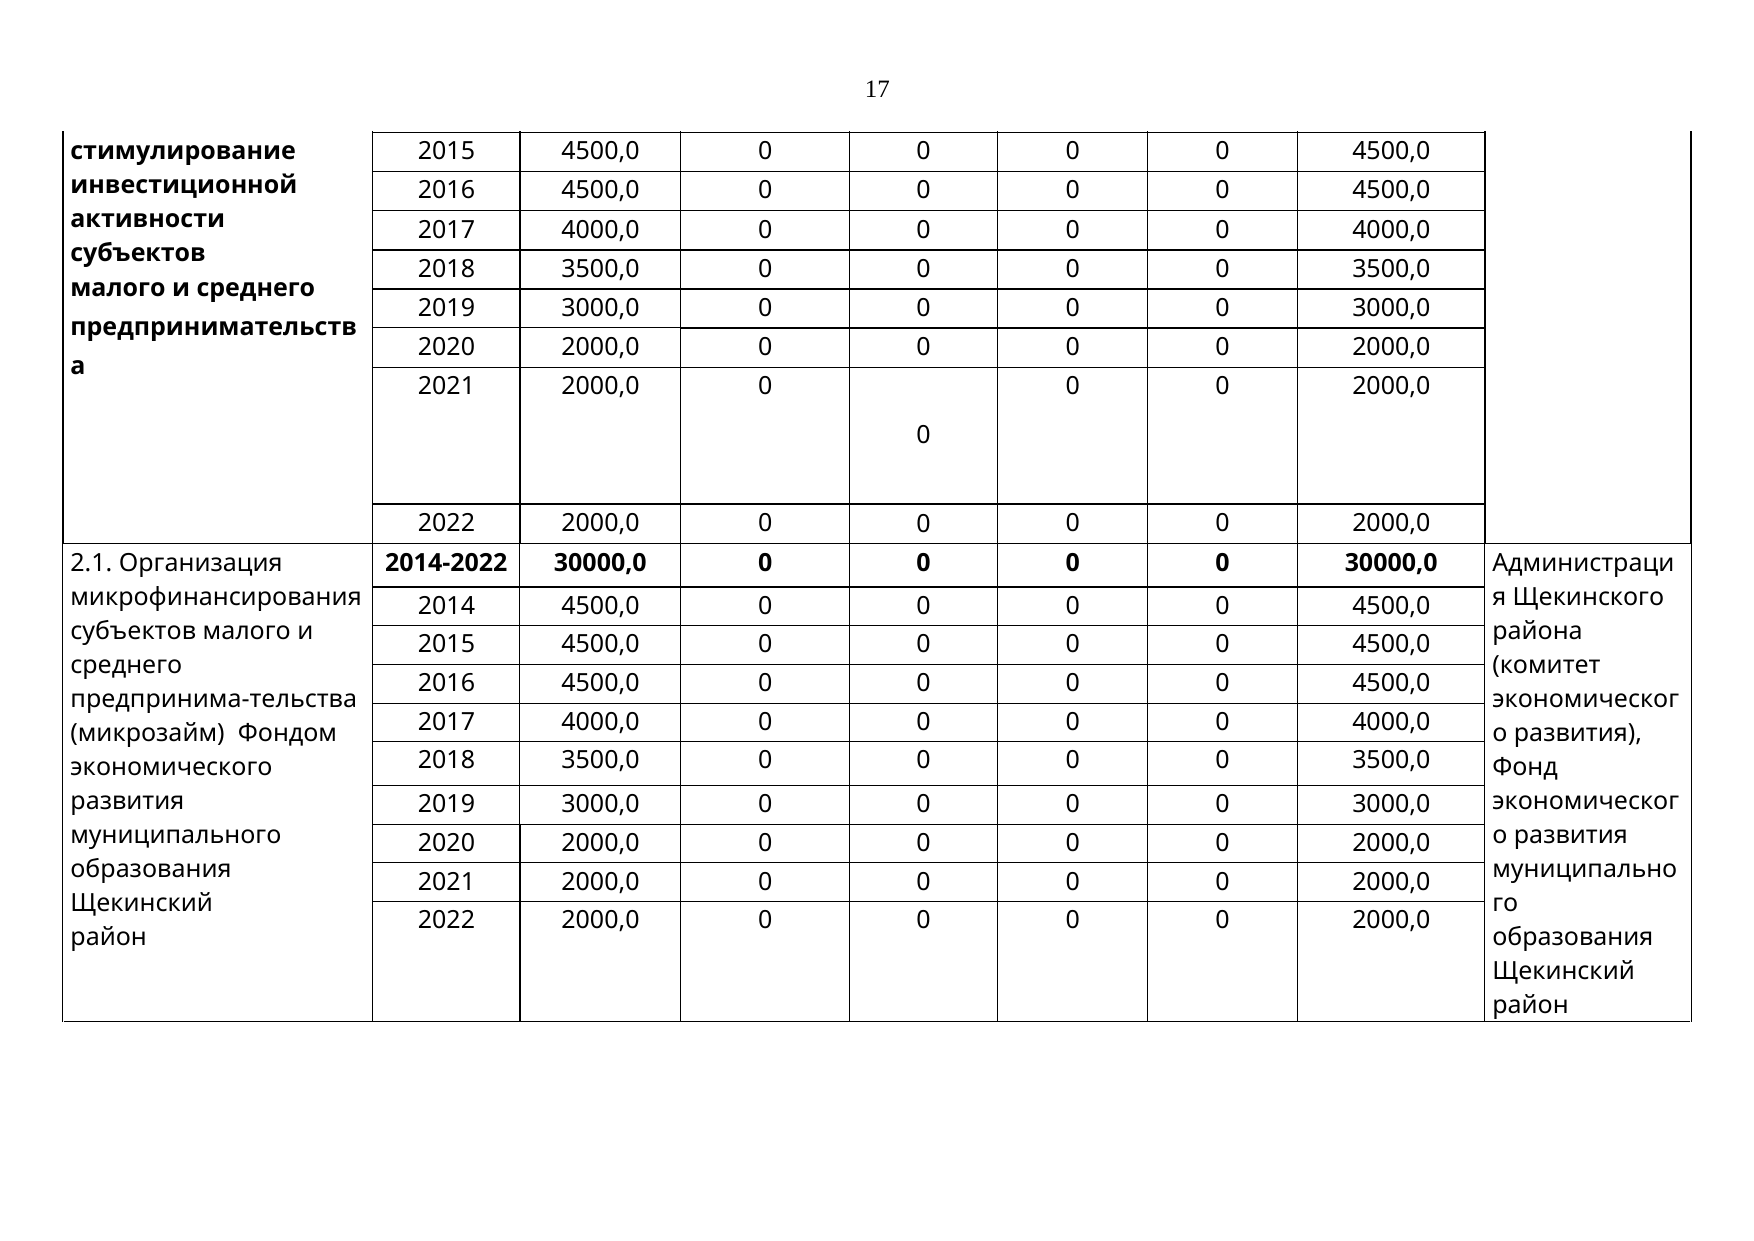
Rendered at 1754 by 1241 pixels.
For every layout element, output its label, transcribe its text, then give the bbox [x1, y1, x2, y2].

table_cell 3500,0 [520, 742, 680, 785]
table_cell 3500,0 [521, 251, 680, 288]
table_cell 2000,0 [521, 863, 680, 901]
table_cell 2000,0 [521, 825, 680, 862]
table_cell 4500,0 [520, 588, 680, 625]
table_cell 0 [998, 704, 1147, 741]
table_cell 0 [681, 290, 849, 327]
table_cell 0 [850, 704, 997, 741]
table_cell 2000,0 [1298, 505, 1484, 543]
table_cell 0 [998, 251, 1147, 288]
table_cell 0 [1148, 626, 1297, 664]
table_cell [1486, 503, 1690, 543]
table_cell 0 [1148, 588, 1297, 625]
table_cell 3000,0 [1298, 786, 1484, 823]
table_cell 2020 [373, 328, 519, 366]
table_cell 0 [850, 368, 997, 503]
table_cell 4500,0 [521, 133, 680, 171]
table_cell 0 [850, 626, 997, 664]
table_cell [64, 503, 372, 543]
table_cell 4500,0 [1298, 172, 1484, 210]
table_cell 0 [1148, 368, 1297, 503]
table_cell 0 [998, 825, 1147, 862]
table_cell 2017 [373, 211, 519, 249]
table_cell 2000,0 [521, 505, 680, 543]
table_cell 2019 [373, 290, 519, 327]
table_cell 0 [998, 863, 1147, 901]
table_cell 0 [1148, 742, 1297, 785]
table_cell 0 [850, 902, 997, 1021]
table_cell 0 [681, 329, 849, 366]
table_cell 0 [681, 211, 849, 249]
table_cell 3000,0 [1298, 290, 1484, 327]
table_cell 0 [1148, 251, 1297, 288]
table_cell 2020 [373, 825, 519, 862]
table_cell Администрация Щекинского района (комитет экономического развития), Фонд экономического развития муниципального образования Щекинский район [1485, 544, 1691, 1021]
table_cell 0 [998, 368, 1147, 503]
table_cell 4500,0 [1298, 588, 1484, 625]
table_cell 0 [1148, 902, 1297, 1021]
table_cell 0 [850, 588, 997, 625]
table_cell 0 [681, 704, 849, 741]
table_cell 2022 [373, 902, 519, 1021]
table_cell 2000,0 [1298, 902, 1484, 1021]
table_cell 4500,0 [520, 626, 680, 664]
table_cell 3500,0 [1298, 742, 1484, 785]
table_cell 2000,0 [521, 902, 680, 1021]
table_cell 2019 [373, 786, 519, 823]
table_cell 0 [1148, 544, 1297, 586]
table_cell 2014 [373, 588, 519, 625]
table_cell 2015 [373, 133, 519, 171]
table_cell 0 [850, 544, 997, 586]
table_cell 2000,0 [1298, 368, 1484, 503]
table_cell 2016 [373, 665, 519, 702]
table_cell 0 [1148, 505, 1297, 543]
table_cell 0 [681, 825, 849, 862]
table_cell 0 [681, 863, 849, 901]
table_cell 0 [998, 626, 1147, 664]
table_cell 0 [1148, 133, 1297, 171]
table_cell 0 [850, 665, 997, 702]
table_cell 0 [1148, 665, 1297, 702]
table_cell 4500,0 [1298, 133, 1484, 171]
table_cell 0 [681, 588, 849, 625]
table_cell 0 [998, 588, 1147, 625]
table_cell 2000,0 [1298, 863, 1484, 901]
table_cell 0 [998, 742, 1147, 785]
table_cell 0 [998, 505, 1147, 543]
table_cell 30000,0 [1298, 544, 1484, 586]
table_cell 4500,0 [1298, 665, 1484, 702]
table_cell 0 [850, 251, 997, 288]
table_cell 0 [1148, 290, 1297, 327]
table_cell 0 [850, 290, 997, 327]
table_cell 0 [998, 290, 1147, 327]
table_cell 0 [850, 863, 997, 901]
table_cell 0 [850, 133, 997, 171]
table_cell 0 [998, 544, 1147, 586]
table_cell 2000,0 [521, 328, 680, 366]
table_cell 0 [998, 211, 1147, 249]
table_cell 0 [998, 786, 1147, 823]
table_cell 0 [681, 742, 849, 785]
table_cell 0 [850, 786, 997, 823]
table_cell 0 [998, 665, 1147, 702]
table_cell 0 [850, 172, 997, 210]
table_cell 2.1. Организация микрофинансирования субъектов малого и среднего предпринима-тельства (микрозайм) Фондом экономического развития муниципального образования Щекинский район [63, 544, 372, 1021]
table_cell 0 [998, 172, 1147, 210]
table_cell 4000,0 [520, 704, 680, 741]
table_cell 30000,0 [520, 544, 680, 586]
table_cell 4500,0 [521, 172, 680, 210]
table_cell 0 [1148, 704, 1297, 741]
table_cell 0 [681, 172, 849, 210]
table_cell 2014-2022 [373, 544, 519, 586]
table_cell 2017 [373, 704, 519, 741]
table_cell 0 [850, 505, 997, 543]
table_cell 3000,0 [520, 786, 680, 823]
table_cell 0 [681, 505, 849, 543]
table_cell 0 [850, 329, 997, 366]
table_cell 2015 [373, 626, 519, 664]
table_cell 4500,0 [1298, 626, 1484, 664]
table_cell 2021 [373, 863, 519, 901]
table_cell 2000,0 [521, 368, 680, 503]
table_cell 0 [1148, 211, 1297, 249]
table_cell 4000,0 [1298, 704, 1484, 741]
table_cell 0 [1148, 786, 1297, 823]
table_cell 4000,0 [521, 211, 680, 249]
table_cell 2016 [373, 172, 519, 210]
table_cell 2018 [373, 742, 519, 785]
table_cell 3500,0 [1298, 251, 1484, 288]
table_cell 0 [681, 251, 849, 288]
table_cell 2022 [373, 505, 519, 543]
table_cell 0 [850, 825, 997, 862]
table_cell 0 [681, 786, 849, 823]
table_cell 0 [681, 902, 849, 1021]
table_cell 2018 [373, 251, 519, 288]
table_cell 0 [1148, 825, 1297, 862]
table_cell 3000,0 [521, 290, 680, 327]
table_cell 0 [681, 133, 849, 171]
table_cell 0 [850, 742, 997, 785]
table_cell 0 [850, 211, 997, 249]
table_cell 0 [998, 902, 1147, 1021]
table_cell 0 [681, 544, 849, 586]
table_cell 0 [1148, 172, 1297, 210]
table_cell 2000,0 [1298, 825, 1484, 862]
table_cell 0 [1148, 863, 1297, 901]
table_cell 2021 [373, 368, 519, 503]
table_cell 0 [681, 626, 849, 664]
table_cell 0 [1148, 329, 1297, 366]
table_cell 4000,0 [1298, 211, 1484, 249]
table_cell 0 [681, 368, 849, 503]
table_cell 2000,0 [1298, 329, 1484, 366]
table_cell 4500,0 [520, 665, 680, 702]
table_cell 0 [681, 665, 849, 702]
table_cell 0 [998, 329, 1147, 366]
table_cell 0 [998, 133, 1147, 171]
